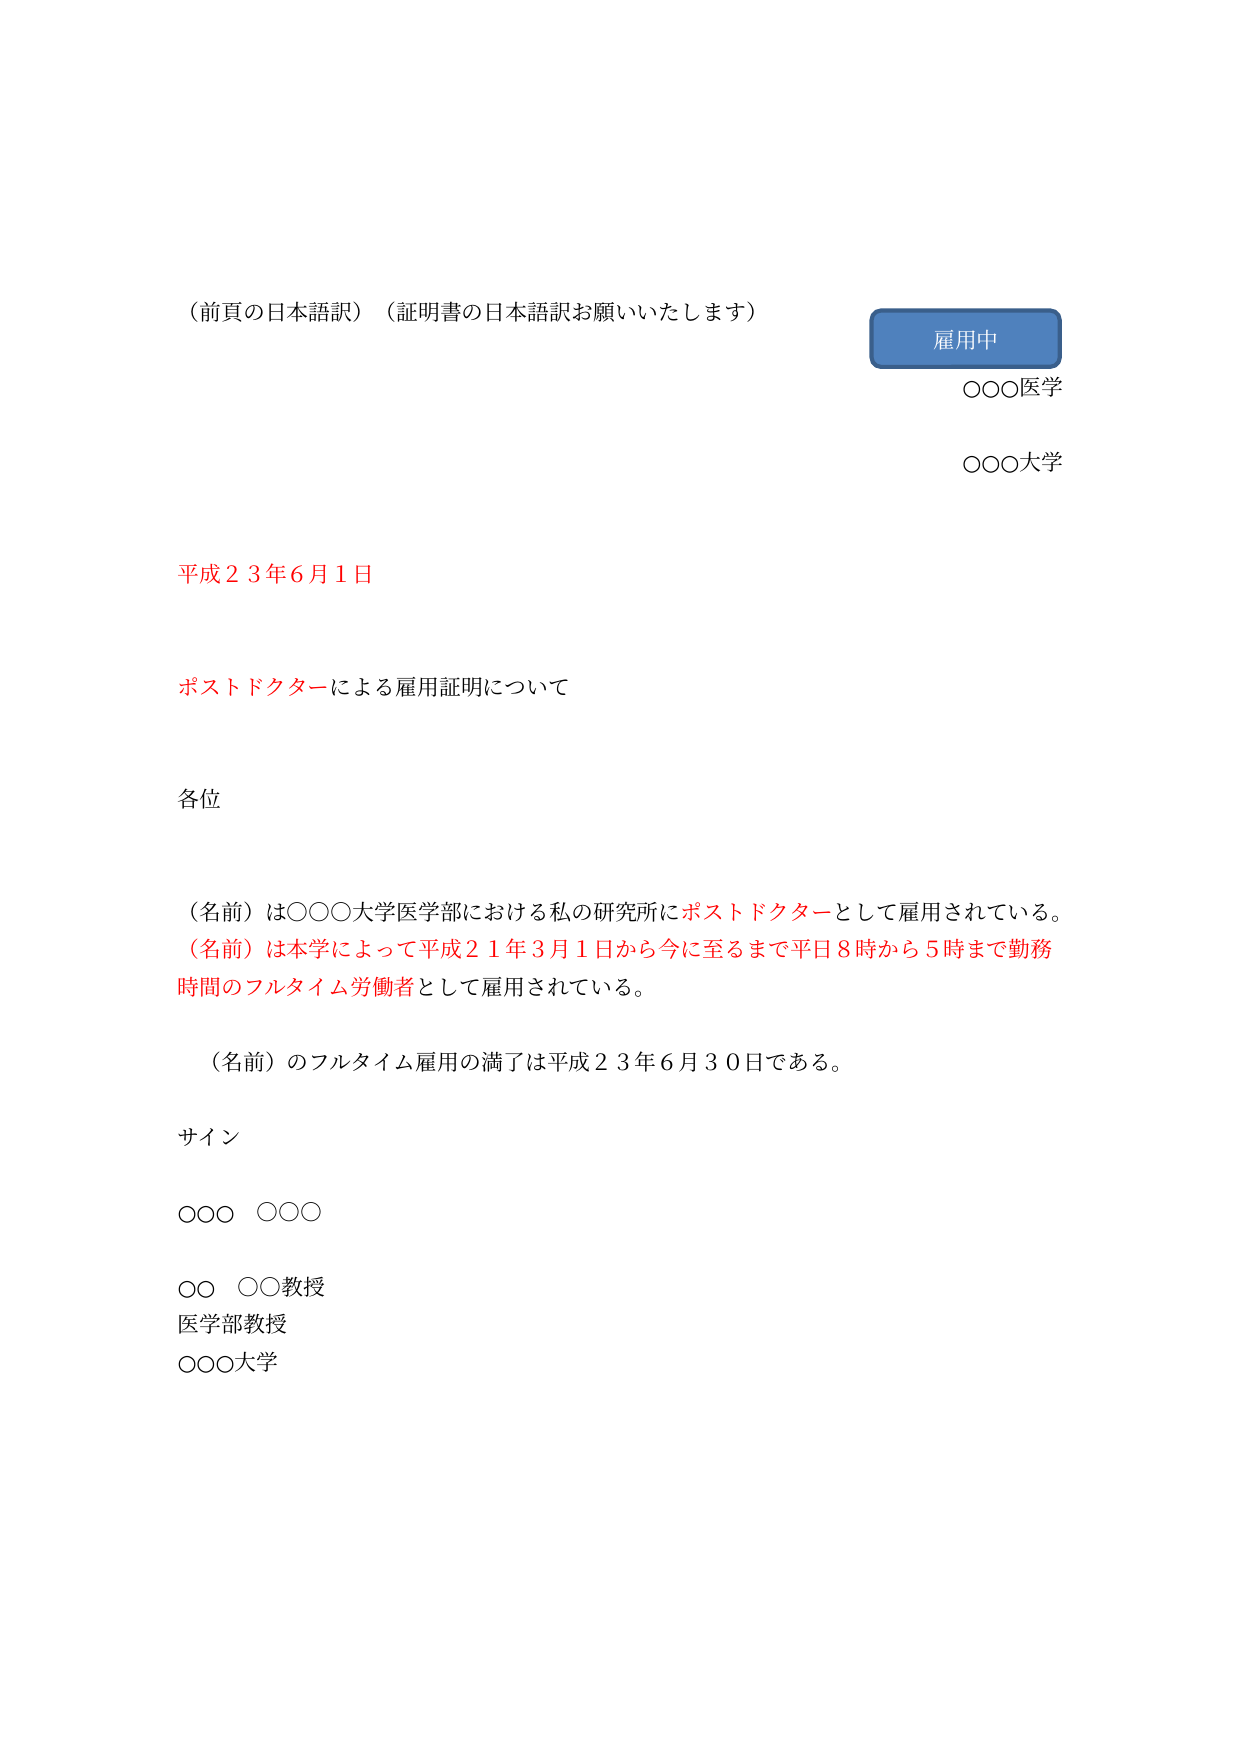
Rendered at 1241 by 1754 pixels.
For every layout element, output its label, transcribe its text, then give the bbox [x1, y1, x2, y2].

text ○○ ○○教授 [177, 1267, 1063, 1304]
text サイン [177, 1117, 1063, 1154]
text ○○○大学 [177, 442, 1063, 479]
text 医学部教授 [177, 1304, 1063, 1342]
text 各位 [177, 779, 1063, 817]
text （名前）は○○○大学医学部における私の研究所にポストドクターとして雇用されている。（名前）は本学によって平成２１年３月１日から今に至るまで平日８時から５時まで勤務時間のフルタイム労働者として雇用されている。 [177, 892, 1063, 1004]
text ポストドクターによる雇用証明について [177, 667, 1063, 704]
text ○○○ ○○○ [177, 1192, 1063, 1229]
text （前頁の日本語訳）（証明書の日本語訳お願いいたします） [177, 292, 1063, 329]
text ○○○医学 [177, 367, 1063, 404]
text （名前）のフルタイム雇用の満了は平成２３年６月３０日である。 [177, 1042, 1063, 1079]
text ○○○大学 [177, 1342, 1063, 1379]
text 平成２３年６月１日 [177, 554, 1063, 592]
